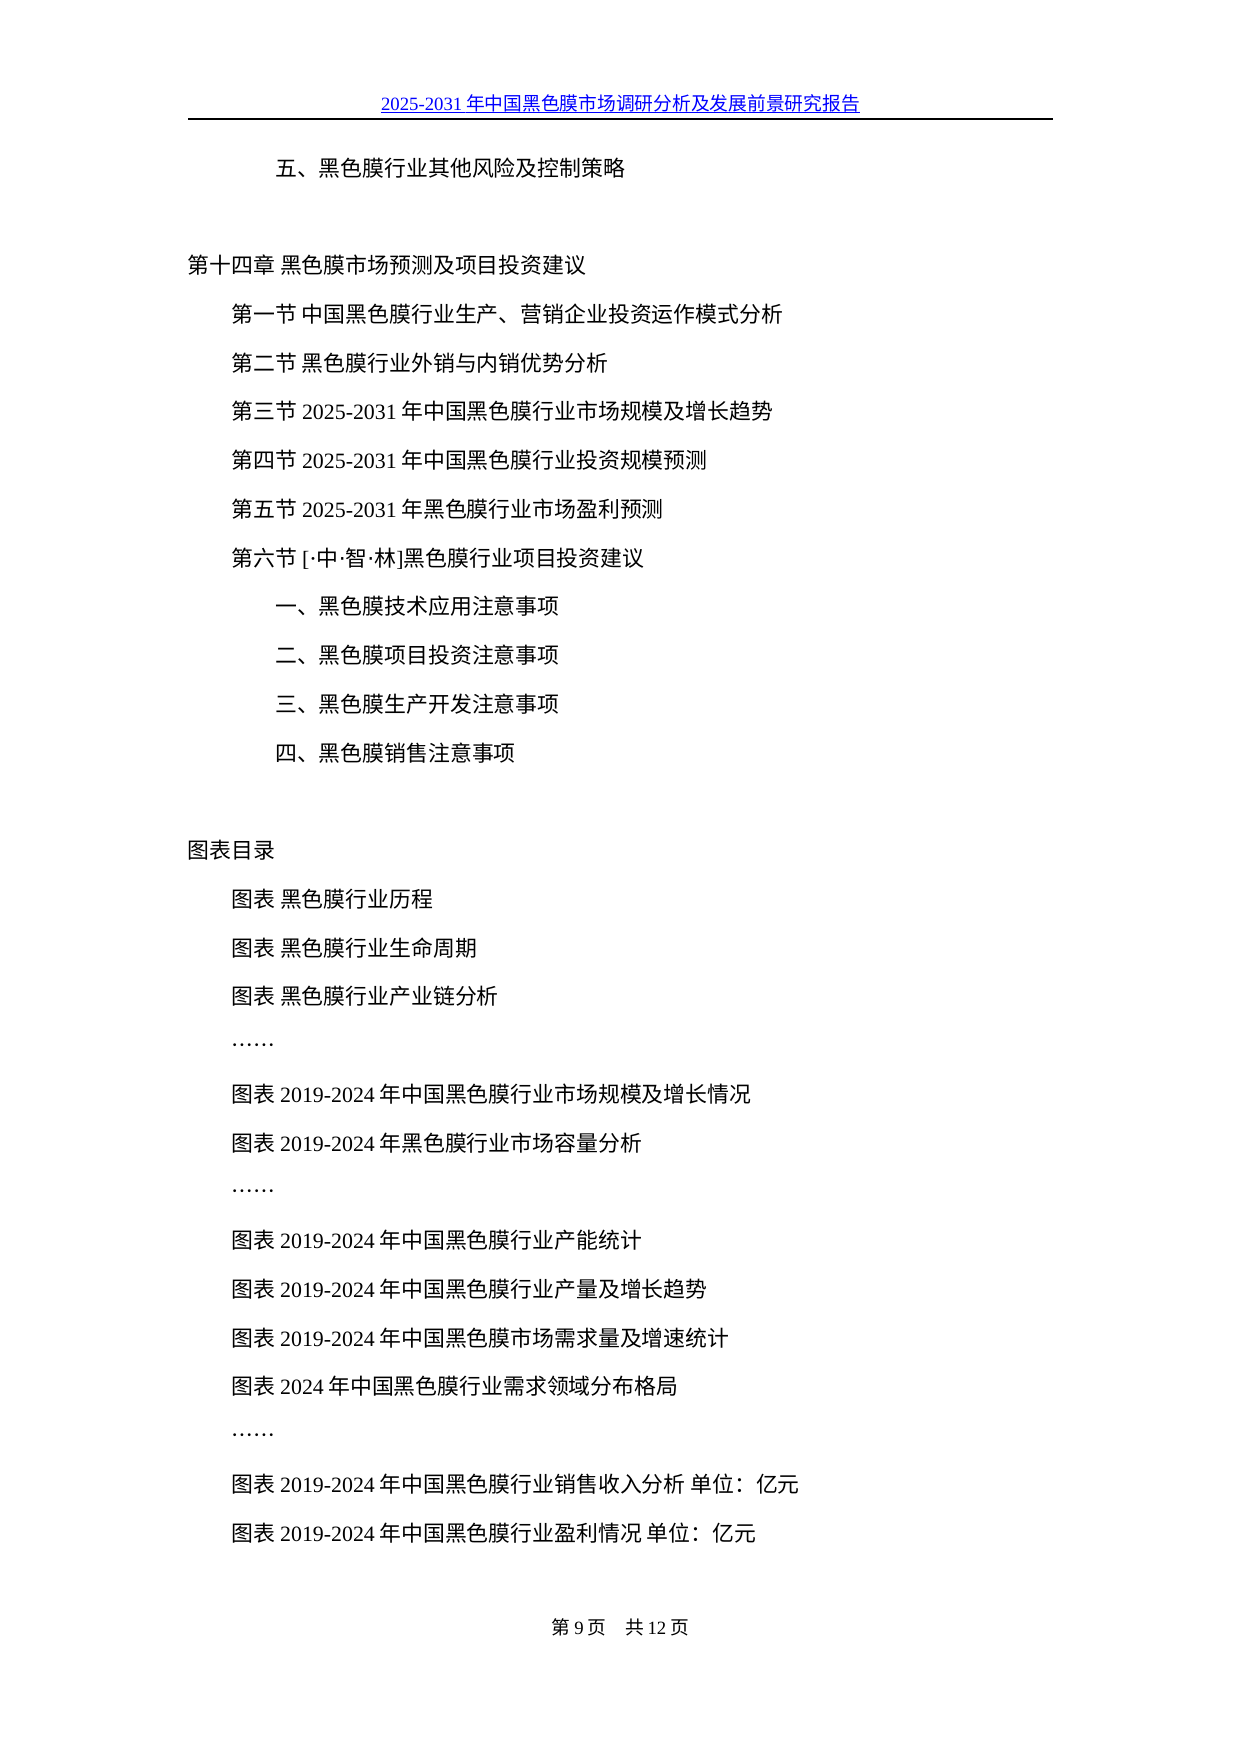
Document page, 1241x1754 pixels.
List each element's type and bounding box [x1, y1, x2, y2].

text [187, 150, 1053, 1548]
